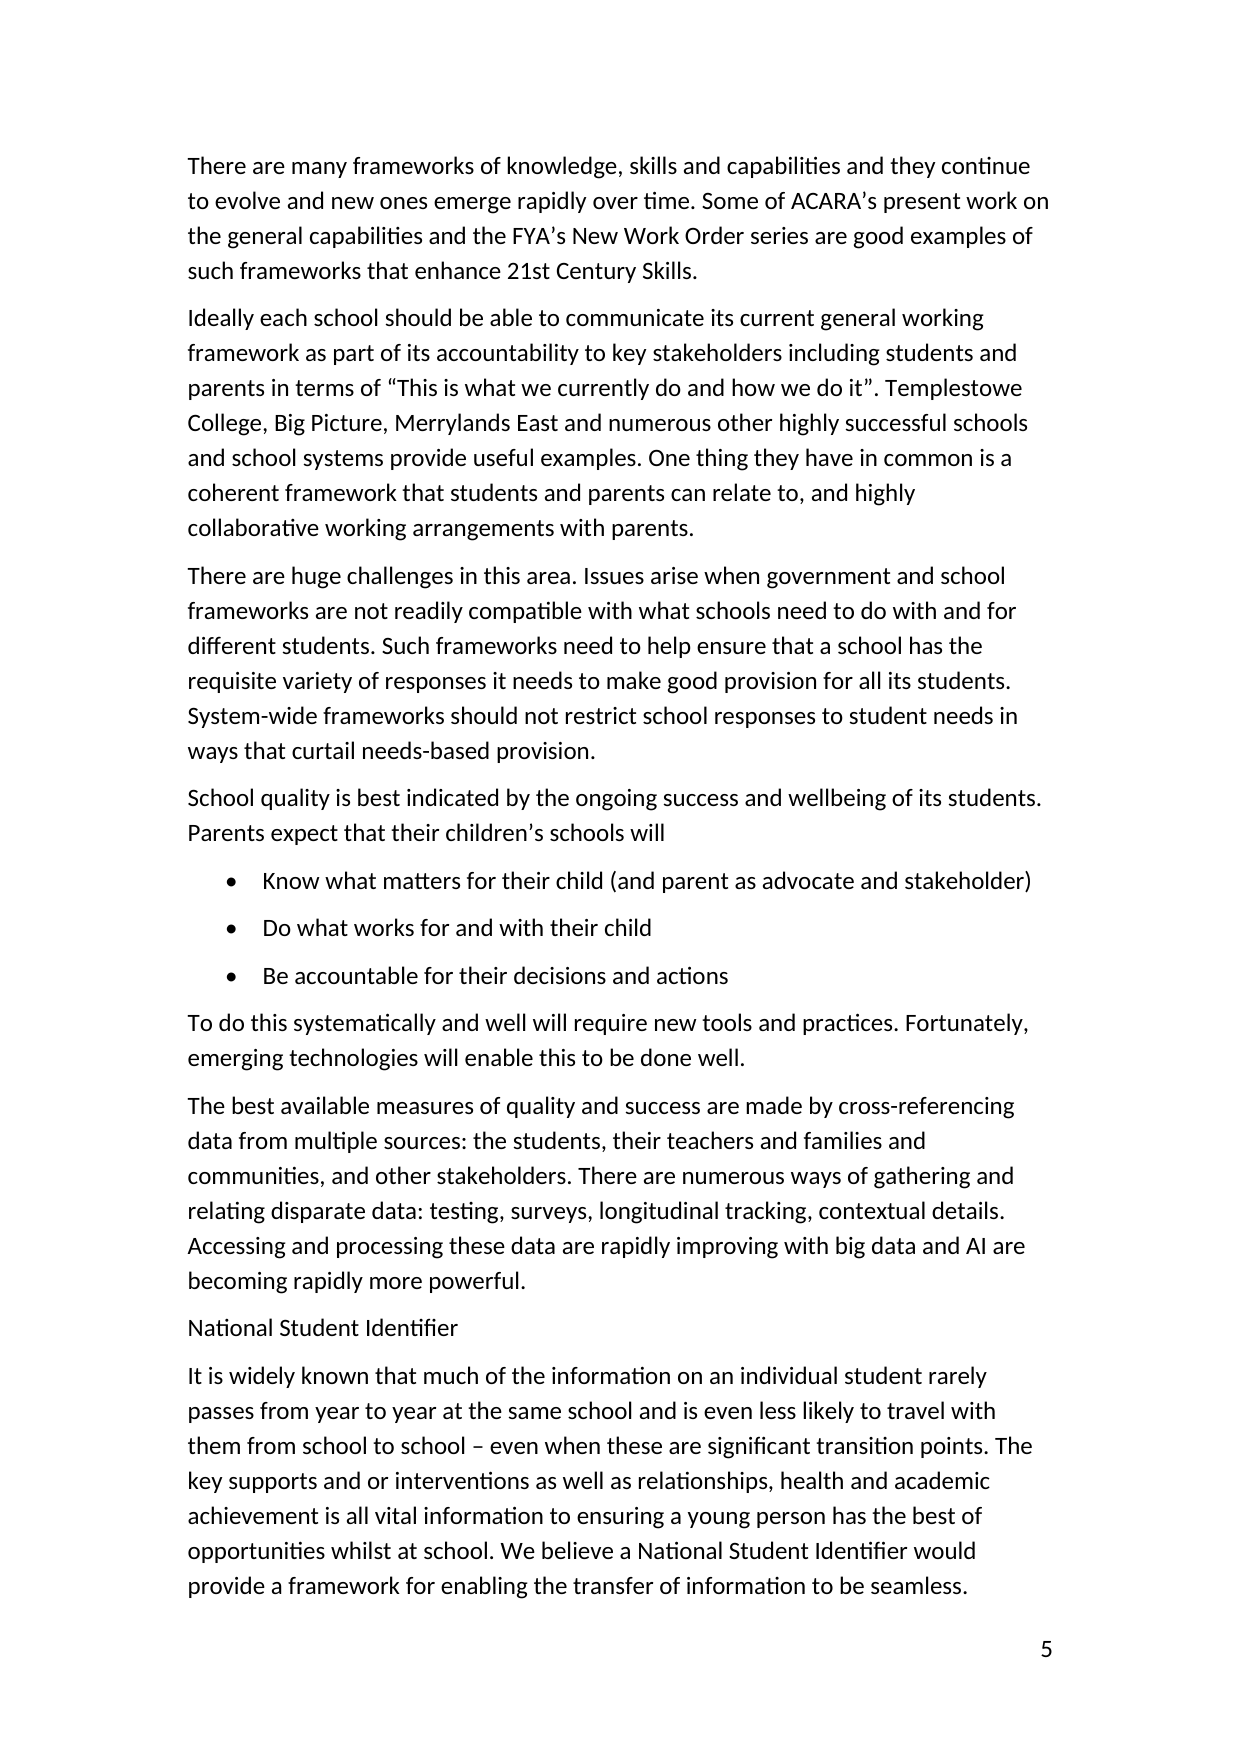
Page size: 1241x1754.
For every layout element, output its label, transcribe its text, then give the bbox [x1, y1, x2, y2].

text To do this systematically and well will require new tools and practices. Fortunately, emerging technologies will enable this to be done well. [187, 1007, 1053, 1073]
text There are many frameworks of knowledge, skills and capabilities and they continue to evolve and new ones emerge rapidly over time. Some of ACARA’s present work on the general capabilities and the FYA’s New Work Order series are good examples of such frameworks that enhance 21st Century Skills. [187, 150, 1053, 286]
text The best available measures of quality and success are made by cross-referencing data from multiple sources: the students, their teachers and families and communities, and other stakeholders. There are numerous ways of gathering and relating disparate data: testing, surveys, longitudinal tracking, contextual details. Accessing and processing these data are rapidly improving with big data and AI are becoming rapidly more powerful. [187, 1090, 1053, 1296]
text There are huge challenges in this area. Issues arise when government and school frameworks are not readily compatible with what schools need to do with and for different students. Such frameworks need to help ensure that a school has the requisite variety of responses it needs to make good provision for all its students. System-wide frameworks should not restrict school responses to student needs in ways that curtail needs-based provision. [187, 560, 1053, 766]
text National Student Identifier [187, 1312, 1053, 1343]
text School quality is best indicated by the ongoing success and wellbeing of its students. Parents expect that their children’s schools will [187, 782, 1053, 848]
list Be accountable for their decisions and actions [225, 960, 1053, 991]
text Ideally each school should be able to communicate its current general working framework as part of its accountability to key stakeholders including students and parents in terms of “This is what we currently do and how we do it”. Templestowe College, Big Picture, Merrylands East and numerous other highly successful schools and school systems provide useful examples. One thing they have in common is a coherent framework that students and parents can relate to, and highly collaborative working arrangements with parents. [187, 302, 1053, 543]
list Know what matters for their child (and parent as advocate and stakeholder) [225, 865, 1053, 896]
list Do what works for and with their child [225, 912, 1053, 943]
text It is widely known that much of the information on an individual student rarely passes from year to year at the same school and is even less likely to travel with them from school to school – even when these are significant transition points. The key supports and or interventions as well as relationships, health and academic achievement is all vital information to ensuring a young person has the best of opportunities whilst at school. We believe a National Student Identifier would provide a framework for enabling the transfer of information to be seamless. [187, 1360, 1053, 1601]
